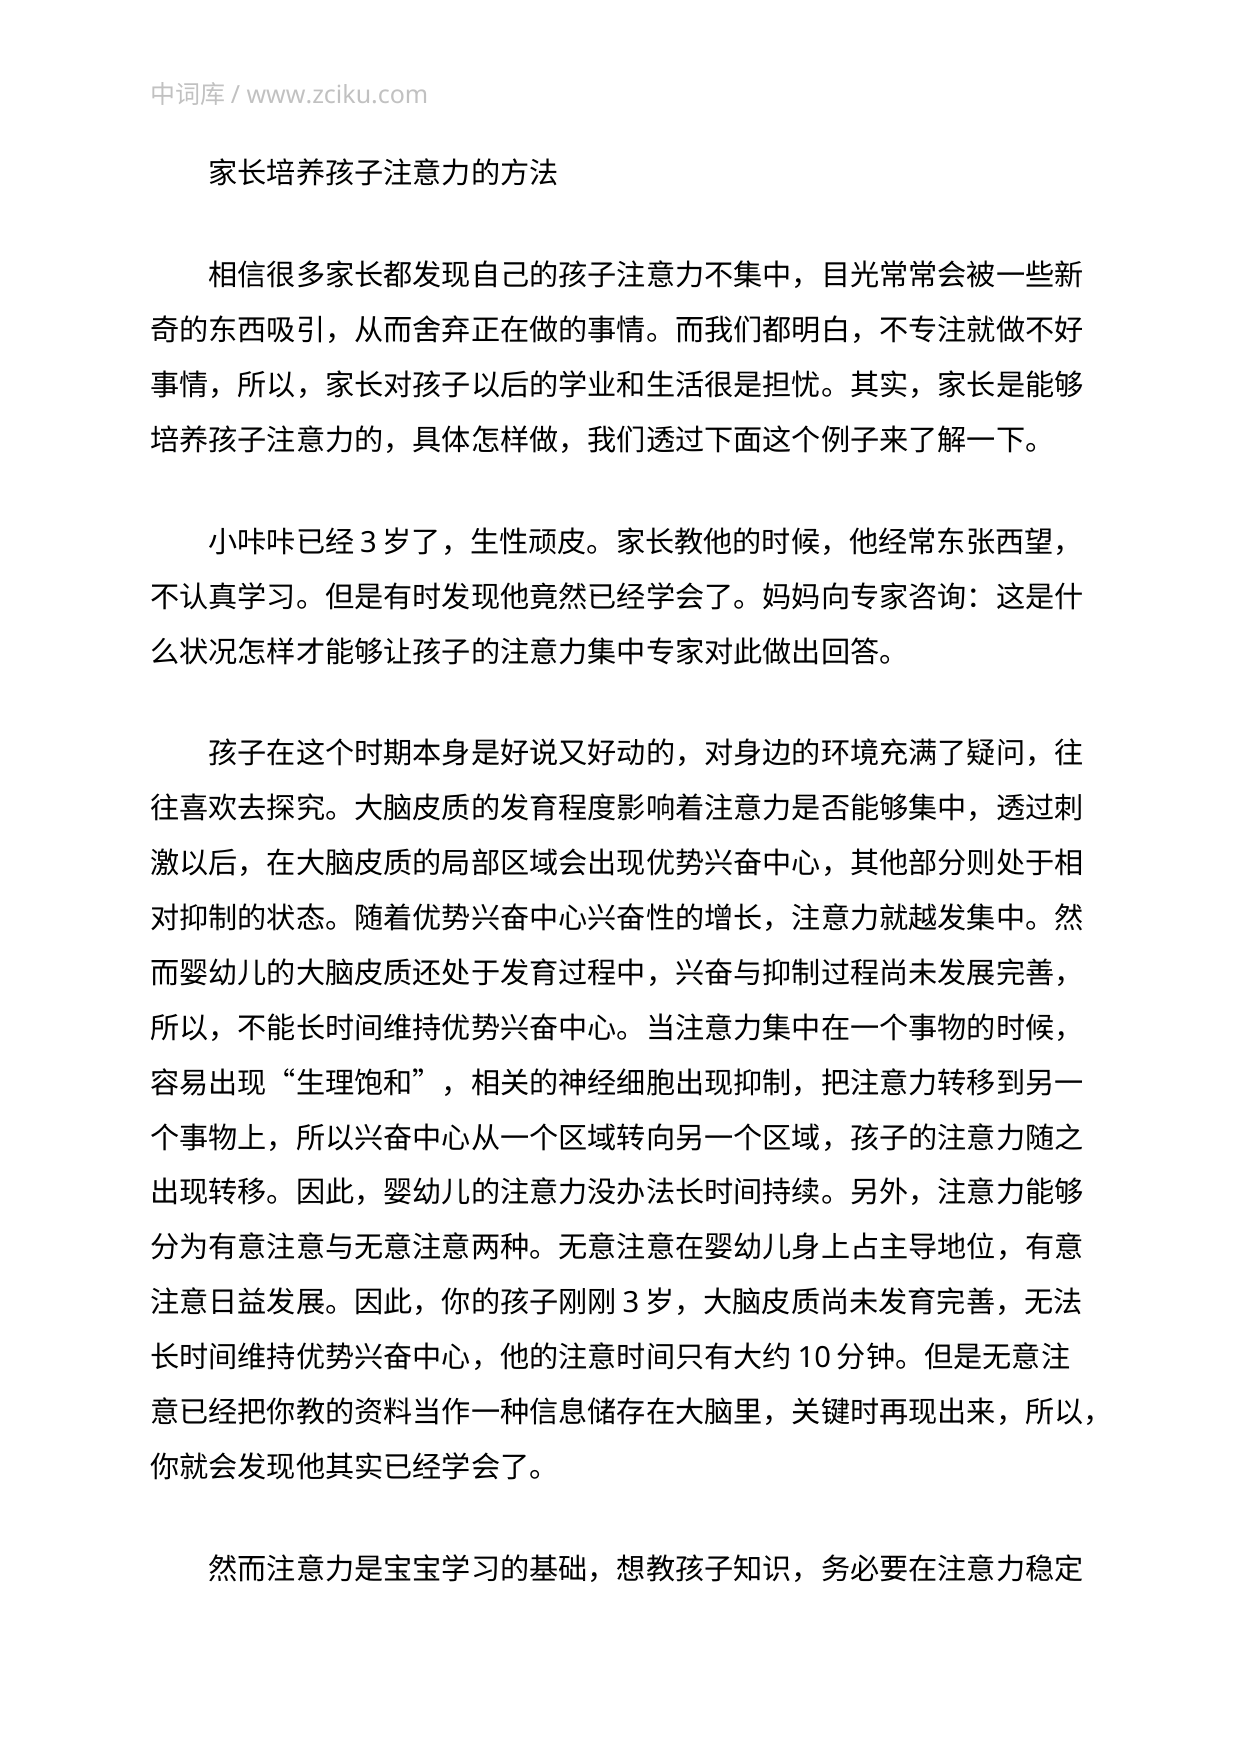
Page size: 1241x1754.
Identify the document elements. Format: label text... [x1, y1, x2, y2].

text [150, 1546, 1090, 1588]
text 小咔咔已经3岁了，生性顽皮。家长教他的时候，他经常东张西望，不认真学习。但是有时发现他竟然已经学会了。妈妈向专家咨询：这是什么状况怎样才能够让孩子的注意力集中专家对此做出回答。 [150, 518, 1090, 670]
text 孩子在这个时期本身是好说又好动的，对身边的环境充满了疑问，往往喜欢去探究。大脑皮质的发育程度影响着注意力是否能够集中，透过刺激以后，在大脑皮质的局部区域会出现优势兴奋中心，其他部分则处于相对抑制的状态。随着优势兴奋中心兴奋性的增长，注意力就越发集中。然而婴幼儿的大脑皮质还处于发育过程中，兴奋与抑制过程尚未发展完善，所以，不能长时间维持优势兴奋中心。当注意力集中在一个事物的时候，容易出现“生理饱和”，相关的神经细胞出现抑制，把注意力转移到另一个事物上，所以兴奋中心从一个区域转向另一个区域，孩子的注意力随之出现转移。因此，婴幼儿的注意力没办法长时间持续。另外，注意力能够分为有意注意与无意注意两种。无意注意在婴幼儿身上占主导地位，有意注意日益发展。因此，你的孩子刚刚3岁，大脑皮质尚未发育完善，无法长时间维持优势兴奋中心，他的注意时间只有大约10分钟。但是无意注意已经把你教的资料当作一种信息储存在大脑里，关键时再现出来，所以，你就会发现他其实已经学会了。 [150, 730, 1090, 1486]
text 家长培养孩子注意力的方法 [150, 150, 1090, 192]
text 相信很多家长都发现自己的孩子注意力不集中，目光常常会被一些新奇的东西吸引，从而舍弃正在做的事情。而我们都明白，不专注就做不好事情，所以，家长对孩子以后的学业和生活很是担忧。其实，家长是能够培养孩子注意力的，具体怎样做，我们透过下面这个例子来了解一下。 [150, 252, 1090, 459]
